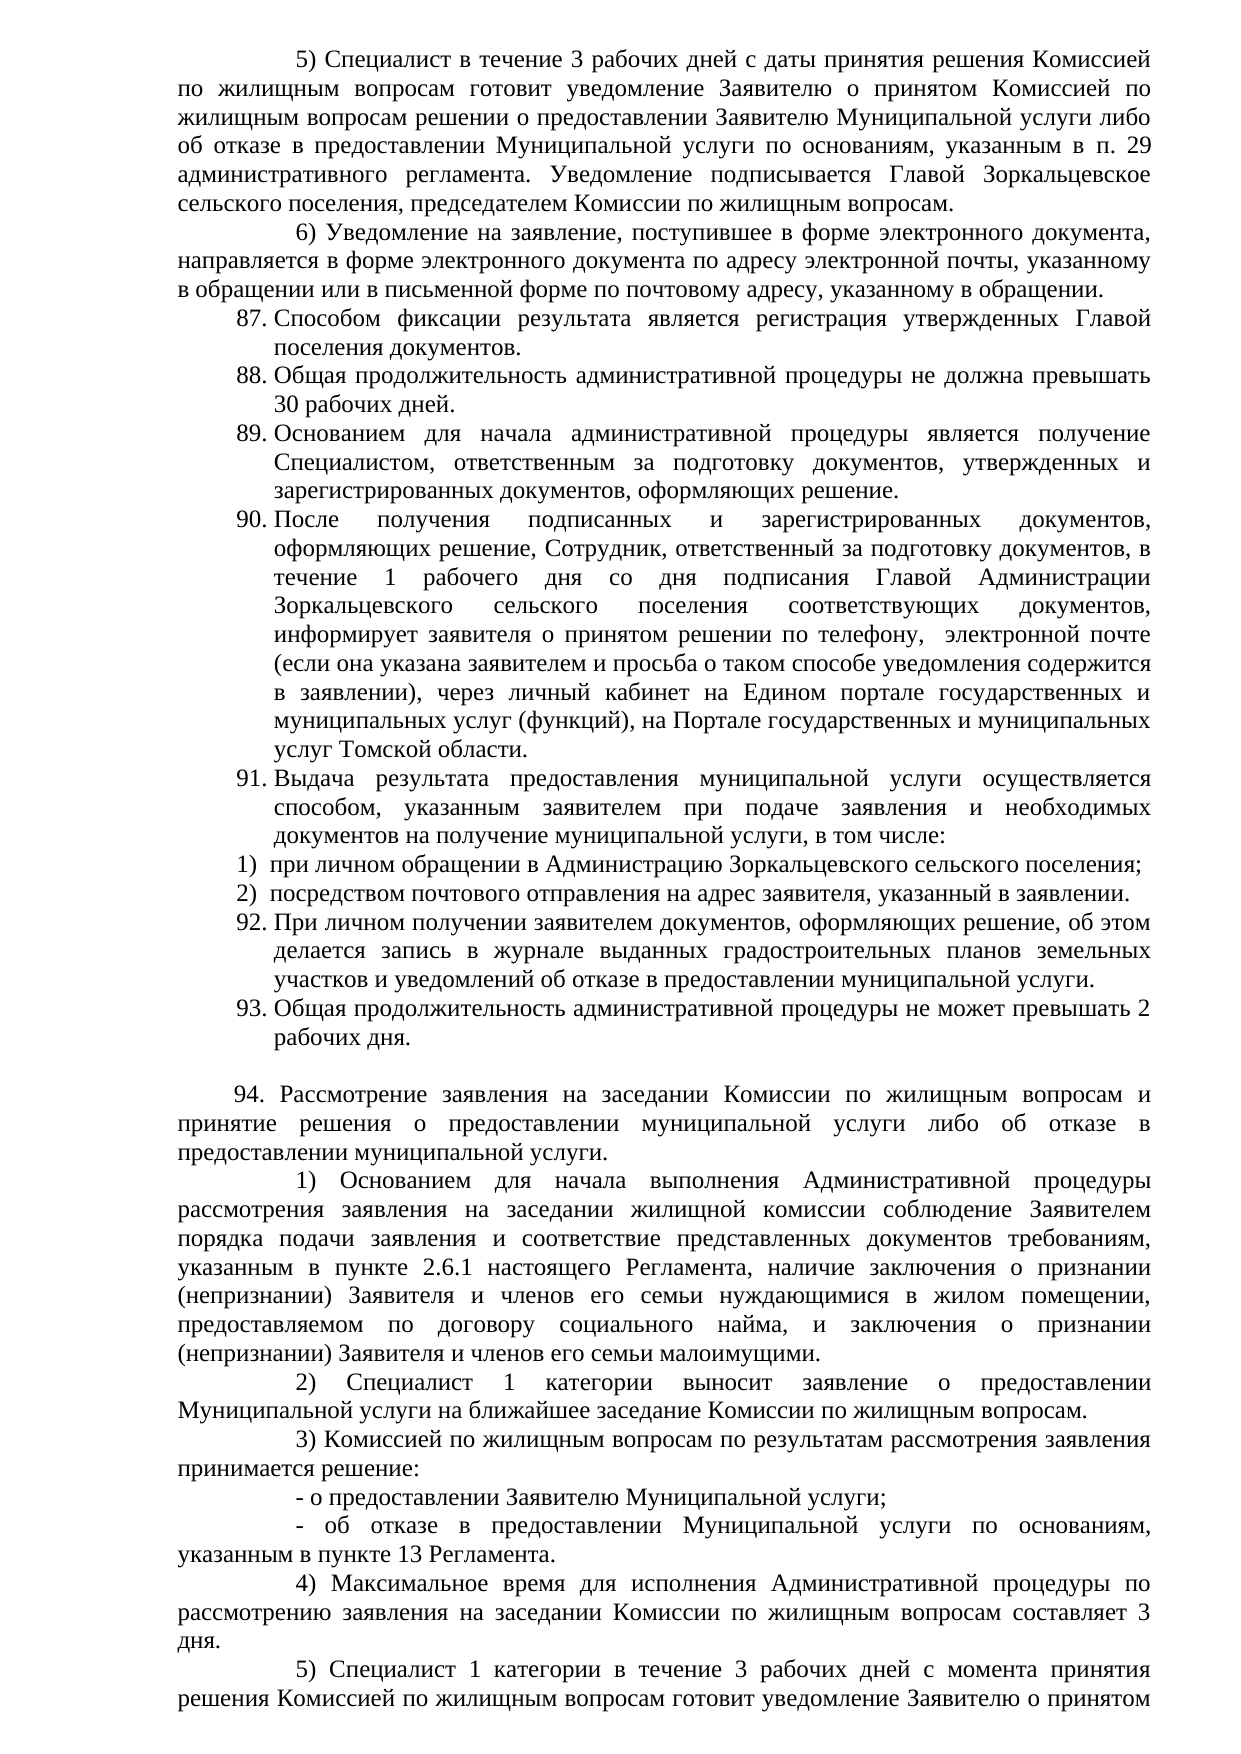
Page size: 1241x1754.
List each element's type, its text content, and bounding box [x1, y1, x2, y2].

text - о предоставлении Заявителю Муниципальной услуги; [177, 1482, 1152, 1511]
list Общая продолжительность административной процедуры не должна превышать 30 рабочих дней. [236, 361, 1152, 418]
text 3) Комиссией по жилищным вопросам по результатам рассмотрения заявления принимается решение: [177, 1424, 1152, 1482]
text 4) Максимальное время для исполнения Административной процедуры по рассмотрению заявления на заседании Комиссии по жилищным вопросам составляет 3 дня. [177, 1568, 1152, 1654]
text 1) при личном обращении в Администрацию Зоркальцевского сельского поселения; [177, 849, 1152, 878]
text 2) посредством почтового отправления на адрес заявителя, указанный в заявлении. [177, 878, 1152, 907]
text - об отказе в предоставлении Муниципальной услуги по основаниям, указанным в пункте 13 Регламента. [177, 1511, 1152, 1568]
text 94. Рассмотрение заявления на заседании Комиссии по жилищным вопросам и принятие решения о предоставлении муниципальной услуги либо об отказе в предоставлении муниципальной услуги. [177, 1079, 1152, 1166]
list После получения подписанных и зарегистрированных документов, оформляющих решение, Сотрудник, ответственный за подготовку документов, в течение 1 рабочего дня со дня подписания Главой Администрации Зоркальцевского сельского поселения соответствующих документов, информирует заявителя о принятом решении по телефону, электронной почте (если она указана заявителем и просьба о таком способе уведомления содержится в заявлении), через личный кабинет на Едином портале государственных и муниципальных услуг (функций), на Портале государственных и муниципальных услуг Томской области. [236, 504, 1152, 763]
list Основанием для начала административной процедуры является получение Специалистом, ответственным за подготовку документов, утвержденных и зарегистрированных документов, оформляющих решение. [236, 418, 1152, 504]
text 6) Уведомление на заявление, поступившее в форме электронного документа, направляется в форме электронного документа по адресу электронной почты, указанному в обращении или в письменной форме по почтовому адресу, указанному в обращении. [177, 217, 1152, 303]
text 1) Основанием для начала выполнения Административной процедуры рассмотрения заявления на заседании жилищной комиссии соблюдение Заявителем порядка подачи заявления и соответствие представленных документов требованиям, указанным в пункте 2.6.1 настоящего Регламента, наличие заключения о признании (непризнании) Заявителя и членов его семьи нуждающимися в жилом помещении, предоставляемом по договору социального найма, и заключения о признании (непризнании) Заявителя и членов его семьи малоимущими. [177, 1166, 1152, 1367]
text 5) Специалист в течение 3 рабочих дней с даты принятия решения Комиссией по жилищным вопросам готовит уведомление Заявителю о принятом Комиссией по жилищным вопросам решении о предоставлении Заявителю Муниципальной услуги либо об отказе в предоставлении Муниципальной услуги по основаниям, указанным в п. 29 административного регламента. Уведомление подписывается Главой Зоркальцевское сельского поселения, председателем Комиссии по жилищным вопросам. [177, 44, 1152, 217]
list При личном получении заявителем документов, оформляющих решение, об этом делается запись в журнале выданных градостроительных планов земельных участков и уведомлений об отказе в предоставлении муниципальной услуги. [236, 907, 1152, 993]
text 2) Специалист 1 категории выносит заявление о предоставлении Муниципальной услуги на ближайшее заседание Комиссии по жилищным вопросам. [177, 1367, 1152, 1424]
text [177, 1654, 1152, 1712]
list Способом фиксации результата является регистрация утвержденных Главой поселения документов. [236, 303, 1152, 361]
list Выдача результата предоставления муниципальной услуги осуществляется способом, указанным заявителем при подаче заявления и необходимых документов на получение муниципальной услуги, в том числе: [236, 763, 1152, 849]
list Общая продолжительность административной процедуры не может превышать 2 рабочих дня. [236, 993, 1152, 1051]
